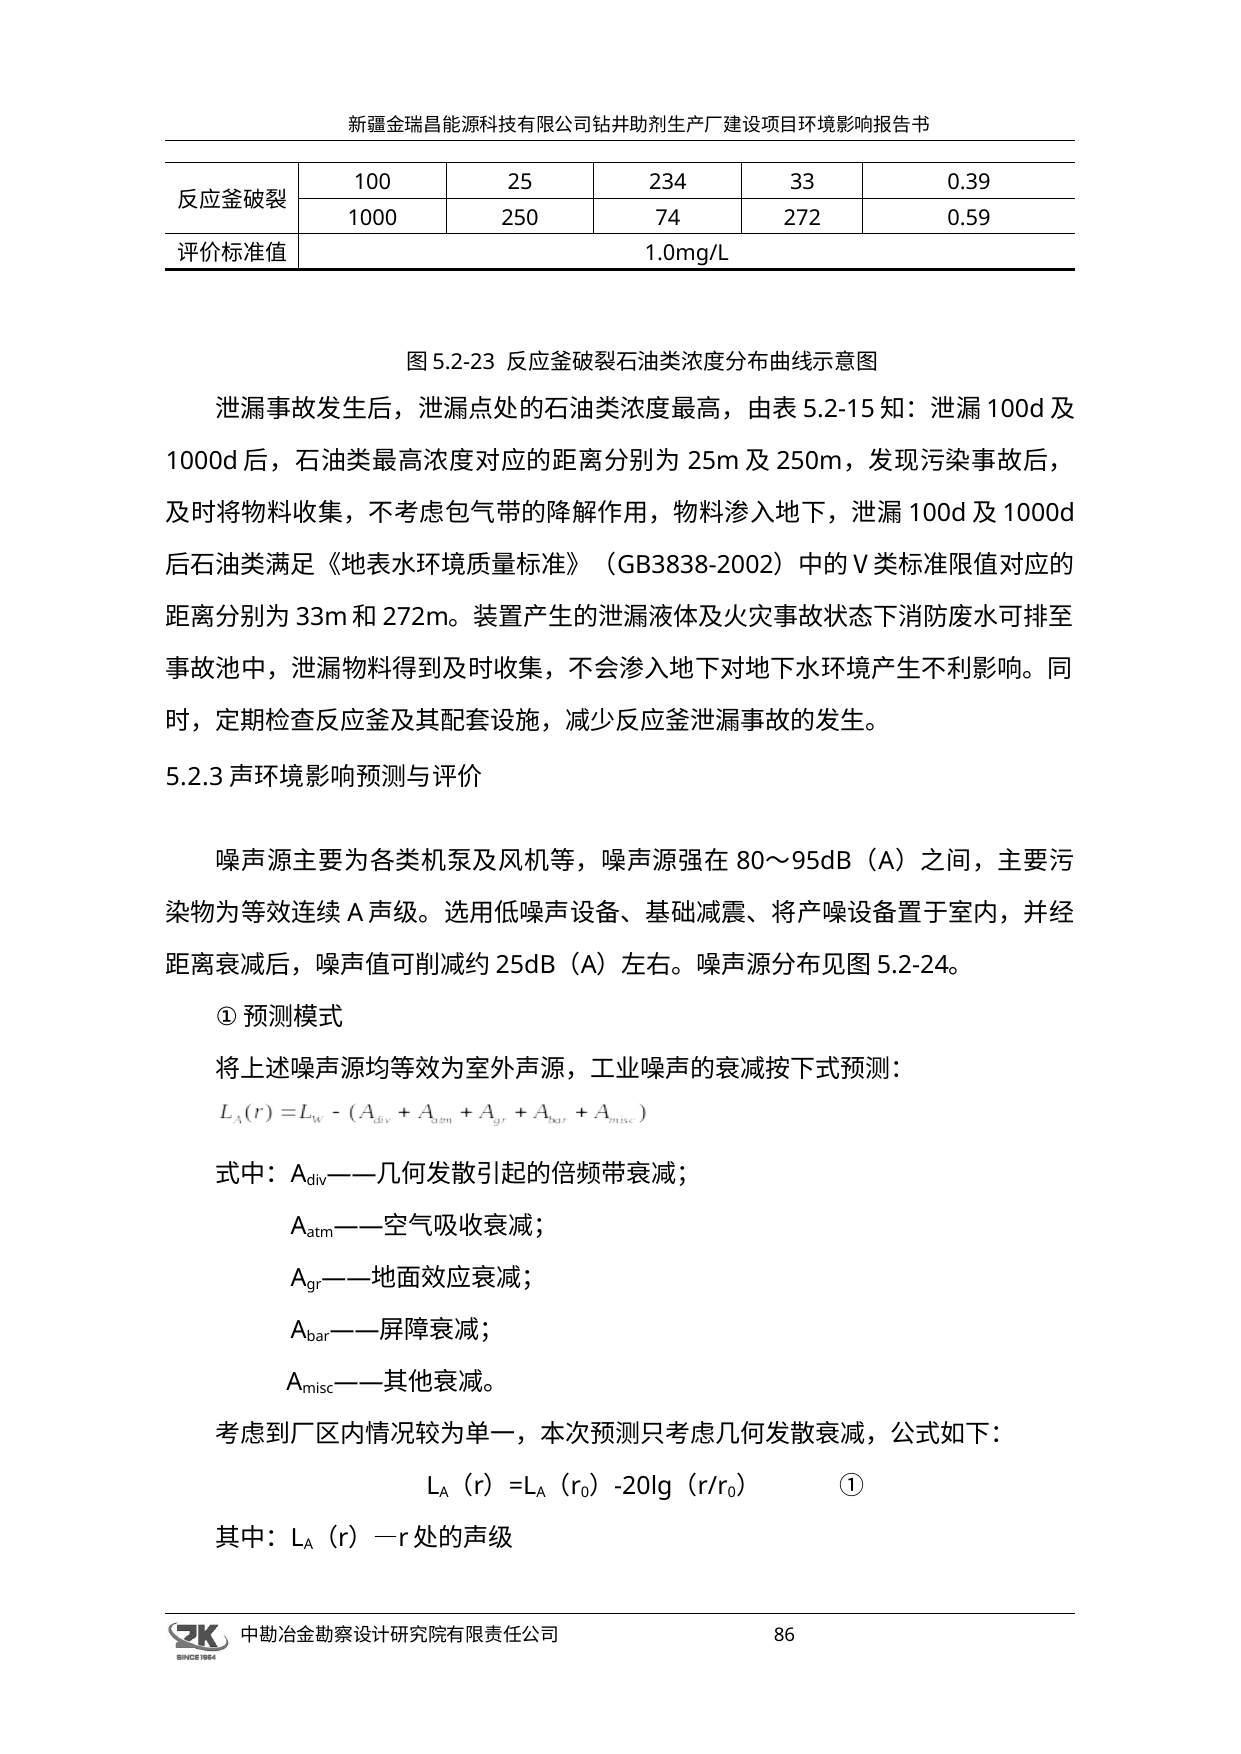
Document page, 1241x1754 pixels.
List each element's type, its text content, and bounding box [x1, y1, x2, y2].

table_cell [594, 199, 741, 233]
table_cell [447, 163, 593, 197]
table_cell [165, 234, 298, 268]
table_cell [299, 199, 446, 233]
text ①预测模式 [165, 984, 1075, 1036]
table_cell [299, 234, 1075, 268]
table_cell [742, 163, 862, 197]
text Abar——屏障衰减； [165, 1297, 1075, 1349]
text 噪声源主要为各类机泵及风机等，噪声源强在80～95dB（A）之间，主要污染物为等效连续A声级。选用低噪声设备、基础减震、将产噪设备置于室内，并经距离衰减后，噪声值可削减约25dB（A）左右。噪声源分布见图5.2-24。 [165, 828, 1075, 984]
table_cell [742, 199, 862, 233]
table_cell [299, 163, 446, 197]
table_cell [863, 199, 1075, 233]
text Agr——地面效应衰减； [165, 1244, 1075, 1297]
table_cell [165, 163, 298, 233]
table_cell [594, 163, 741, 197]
text 图5.2-23 反应釜破裂石油类浓度分布曲线示意图 [165, 323, 1075, 376]
text 式中：Adiv——几何发散引起的倍频带衰减； [165, 1140, 1075, 1192]
text 将上述噪声源均等效为室外声源，工业噪声的衰减按下式预测： [165, 1036, 1075, 1088]
text Amisc——其他衰减。 [165, 1349, 1075, 1401]
text LA（r）=LA（r0）-20lg（r/r0） ① [165, 1453, 1075, 1505]
text 其中：LA（r）—r处的声级 [165, 1505, 1075, 1557]
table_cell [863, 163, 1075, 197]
text 5.2.3声环境影响预测与评价 [165, 757, 1075, 793]
picture [166, 1620, 231, 1661]
text 考虑到厂区内情况较为单一，本次预测只考虑几何发散衰减，公式如下： [165, 1401, 1075, 1453]
text Aatm——空气吸收衰减； [165, 1192, 1075, 1244]
text 泄漏事故发生后，泄漏点处的石油类浓度最高，由表5.2-15知：泄漏100d及1000d后，石油类最高浓度对应的距离分别为25m及，发现污染事故后，及时将物料收集，不考虑包气带的降解作用，物料渗入地下，泄漏100d及1000d后石油类满足《地表水环境质量标准》（GB3838-2002）中的Ⅴ类标准限值对应的距离分别为33m和272m。装置产生的泄漏液体及火灾事故状态下消防废水可排至事故池中，泄漏物料得到及时收集，不会渗入地下对地下水环境产生不利影响。同时，定期检查反应釜及其配套设施，减少反应釜泄漏事故的发生。 [165, 376, 1075, 740]
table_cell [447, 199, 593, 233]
